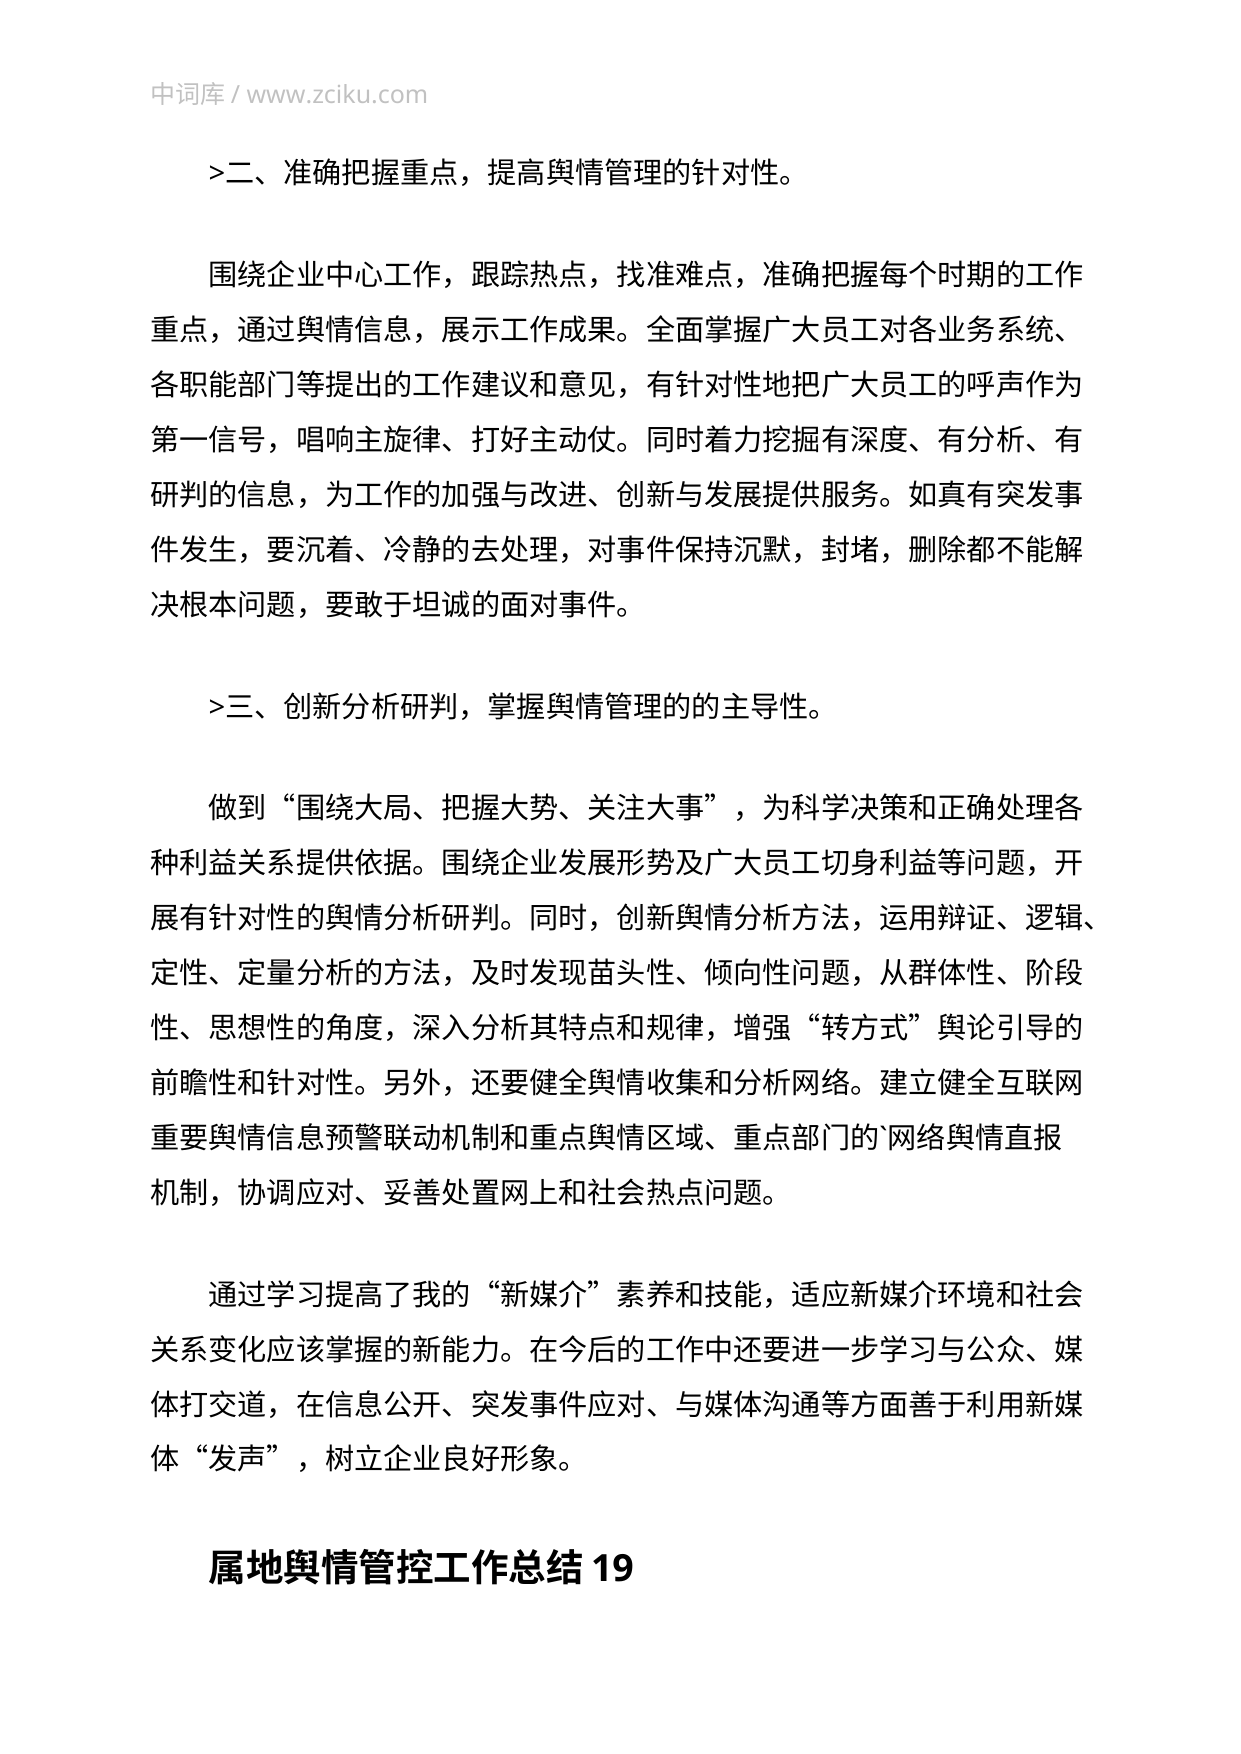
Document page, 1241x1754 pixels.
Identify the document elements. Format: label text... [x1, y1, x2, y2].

text 围绕企业中心工作，跟踪热点，找准难点，准确把握每个时期的工作重点，通过舆情信息，展示工作成果。全面掌握广大员工对各业务系统、各职能部门等提出的工作建议和意见，有针对性地把广大员工的呼声作为第一信号，唱响主旋律、打好主动仗。同时着力挖掘有深度、有分析、有研判的信息，为工作的加强与改进、创新与发展提供服务。如真有突发事件发生，要沉着、冷静的去处理，对事件保持沉默，封堵，删除都不能解决根本问题，要敢于坦诚的面对事件。 [150, 252, 1090, 624]
text 通过学习提高了我的“新媒介”素养和技能，适应新媒介环境和社会关系变化应该掌握的新能力。在今后的工作中还要进一步学习与公众、媒体打交道，在信息公开、突发事件应对、与媒体沟通等方面善于利用新媒体“发声”，树立企业良好形象。 [150, 1271, 1090, 1478]
text >三、创新分析研判，掌握舆情管理的的主导性。 [150, 683, 1090, 726]
text >二、准确把握重点，提高舆情管理的针对性。 [150, 150, 1090, 192]
text 属地舆情管控工作总结19 [150, 1538, 1090, 1592]
text 做到“围绕大局、把握大势、关注大事”，为科学决策和正确处理各种利益关系提供依据。围绕企业发展形势及广大员工切身利益等问题，开展有针对性的舆情分析研判。同时，创新舆情分析方法，运用辩证、逻辑、定性、定量分析的方法，及时发现苗头性、倾向性问题，从群体性、阶段性、思想性的角度，深入分析其特点和规律，增强“转方式”舆论引导的前瞻性和针对性。另外，还要健全舆情收集和分析网络。建立健全互联网重要舆情信息预警联动机制和重点舆情区域、重点部门的`网络舆情直报机制，协调应对、妥善处置网上和社会热点问题。 [150, 785, 1090, 1212]
